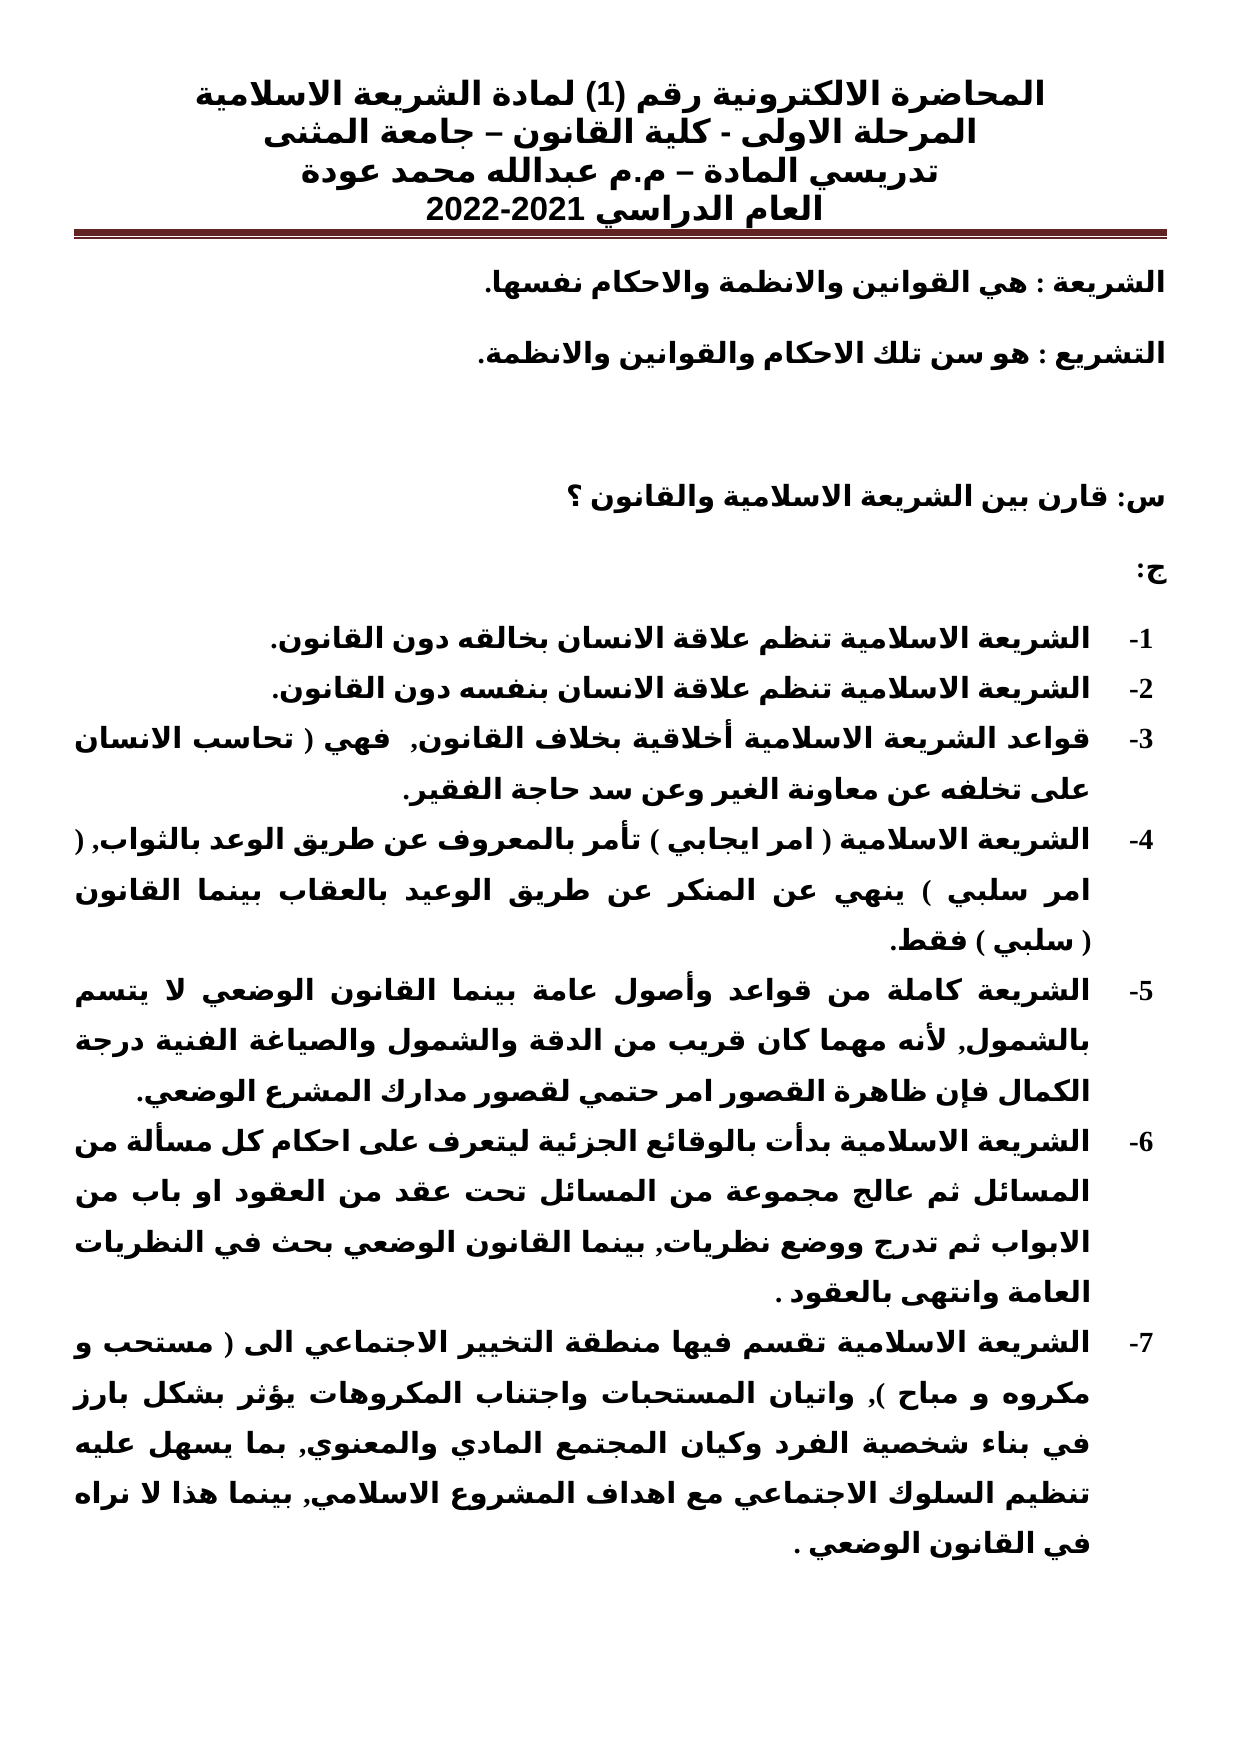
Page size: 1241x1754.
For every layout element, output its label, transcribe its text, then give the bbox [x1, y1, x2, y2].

list الشريعة الاسلامية بدأت بالوقائع الجزئية ليتعرف على احكام كل مسألة من المسائل ثم عالج مجموعة من المسائل تحت عقد من العقود او باب من الابواب ثم تدرج ووضع نظريات, بينما القانون الوضعي بحث في النظريات العامة وانتهى بالعقود . [74, 1124, 1129, 1309]
text الشريعة : هي القوانين والانظمة والاحكام نفسها. [74, 265, 1167, 299]
text ج: [74, 550, 1167, 583]
list الشريعة الاسلامية ( امر ايجابي ) تأمر بالمعروف عن طريق الوعد بالثواب, ( امر سلبي ) ينهي عن المنكر عن طريق الوعيد بالعقاب بينما القانون ( سلبي ) فقط. [74, 822, 1129, 956]
list الشريعة الاسلامية تنظم علاقة الانسان بنفسه دون القانون. [74, 671, 1129, 705]
list الشريعة الاسلامية تقسم فيها منطقة التخيير الاجتماعي الى ( مستحب و مكروه و مباح ), واتيان المستحبات واجتناب المكروهات يؤثر بشكل بارز في بناء شخصية الفرد وكيان المجتمع المادي والمعنوي, بما يسهل عليه تنظيم السلوك الاجتماعي مع اهداف المشروع الاسلامي, بينما هذا لا نراه في القانون الوضعي . [74, 1325, 1129, 1560]
list الشريعة كاملة من قواعد وأصول عامة بينما القانون الوضعي لا يتسم بالشمول, لأنه مهما كان قريب من الدقة والشمول والصياغة الفنية درجة الكمال فإن ظاهرة القصور امر حتمي لقصور مدارك المشرع الوضعي. [74, 973, 1129, 1107]
text س: قارن بين الشريعة الاسلامية والقانون ؟ [74, 479, 1167, 512]
list الشريعة الاسلامية تنظم علاقة الانسان بخالقه دون القانون. [74, 621, 1129, 654]
text التشريع : هو سن تلك الاحكام والقوانين والانظمة. [74, 336, 1167, 370]
list قواعد الشريعة الاسلامية أخلاقية بخلاف القانون, فهي ( تحاسب الانسان على تخلفه عن معاونة الغير وعن سد حاجة الفقير. [74, 722, 1129, 806]
